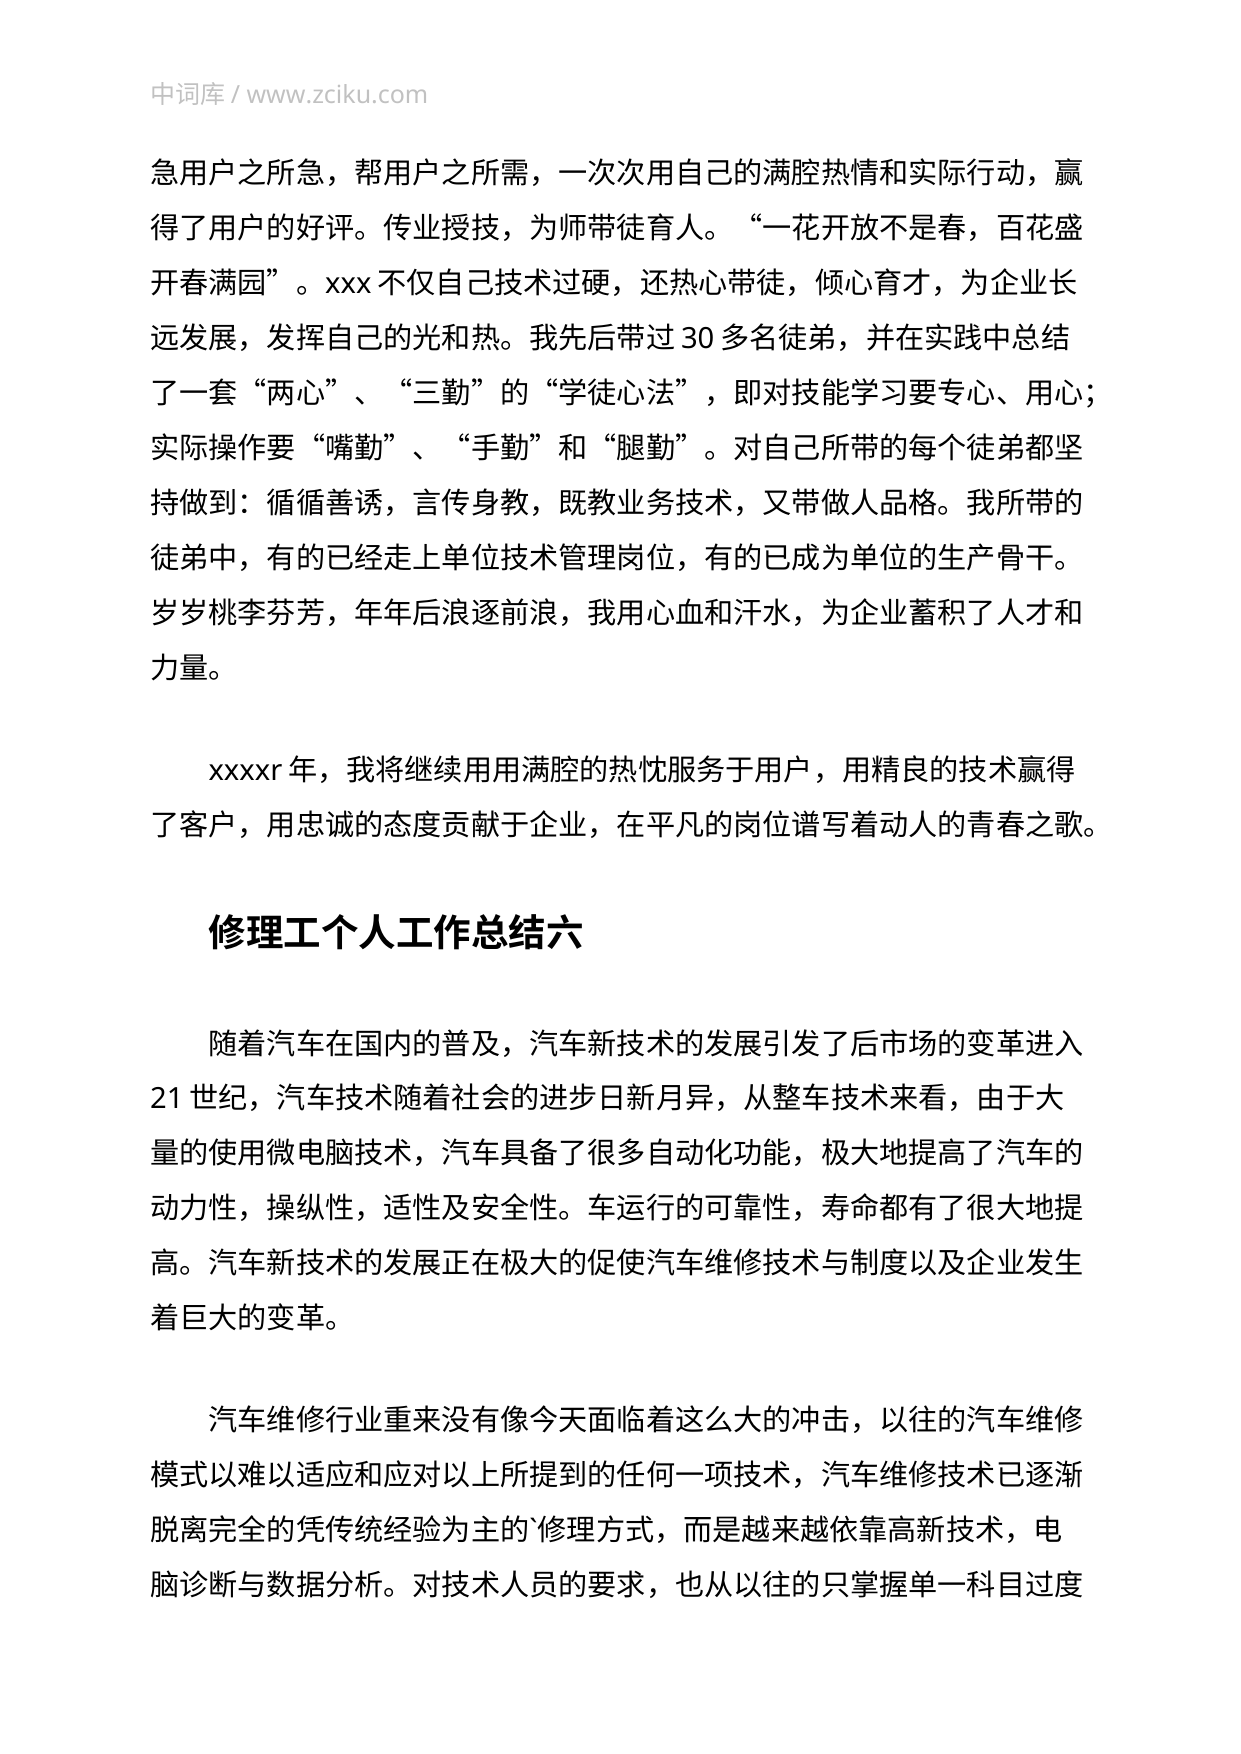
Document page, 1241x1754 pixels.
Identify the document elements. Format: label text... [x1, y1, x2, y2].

text xxxxr年，我将继续用用满腔的热忱服务于用户，用精良的技术赢得了客户，用忠诚的态度贡献于企业，在平凡的岗位谱写着动人的青春之歌。 [150, 746, 1090, 843]
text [150, 1397, 1090, 1604]
text 随着汽车在国内的普及，汽车新技术的发展引发了后市场的变革进入21世纪，汽车技术随着社会的进步日新月异，从整车技术来看，由于大量的使用微电脑技术，汽车具备了很多自动化功能，极大地提高了汽车的动力性，操纵性，适性及安全性。车运行的可靠性，寿命都有了很大地提高。汽车新技术的发展正在极大的促使汽车维修技术与制度以及企业发生着巨大的变革。 [150, 1020, 1090, 1337]
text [150, 150, 1090, 687]
text 修理工个人工作总结六 [150, 903, 1090, 957]
